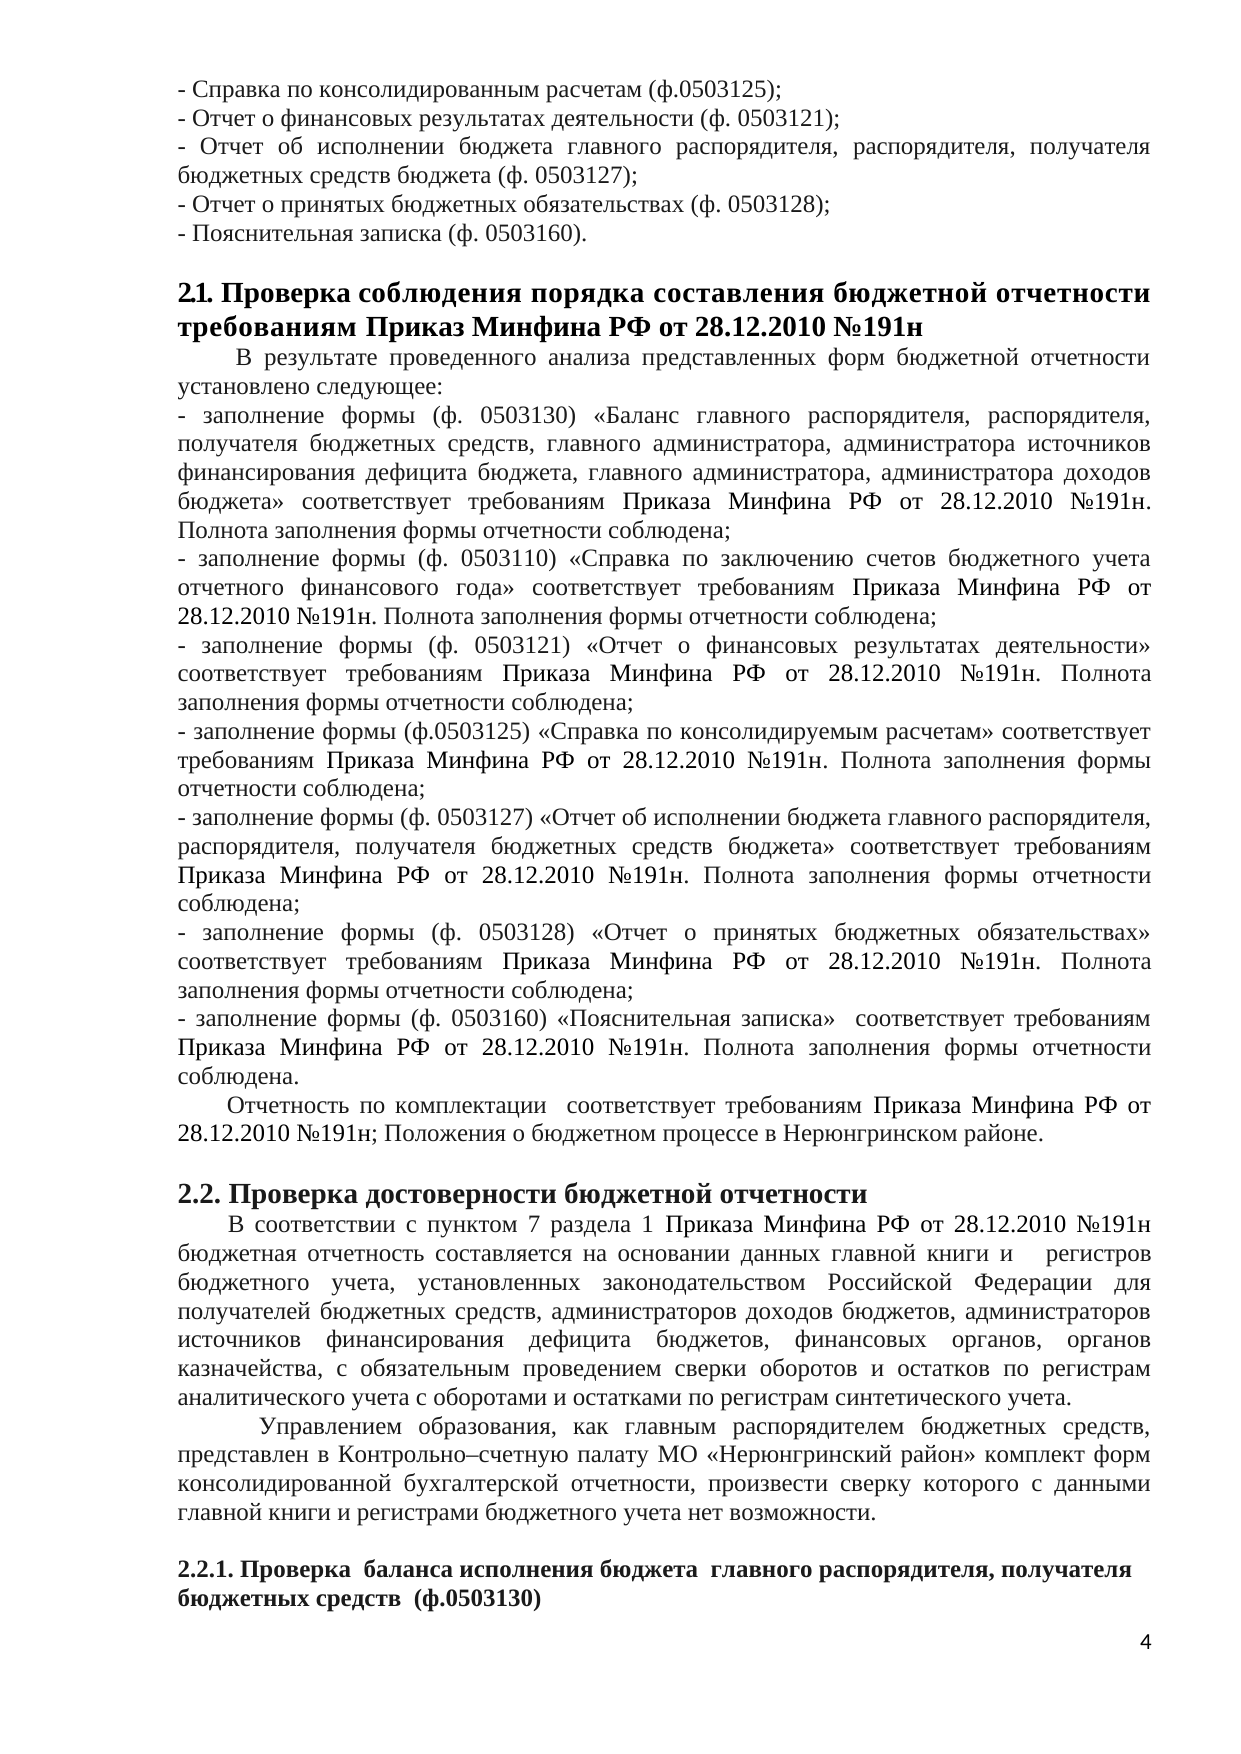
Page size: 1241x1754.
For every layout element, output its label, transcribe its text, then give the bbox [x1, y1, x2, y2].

text - Пояснительная записка (ф. 0503160). [177, 218, 1152, 246]
text В соответствии с пунктом 7 раздела 1 Приказа Минфина РФ от 28.12.2010 №191н бюджетная отчетность составляется на основании данных главной книги и регистров бюджетного учета, установленных законодательством Российской Федерации для получателей бюджетных средств, администраторов доходов бюджетов, администраторов источников финансирования дефицита бюджетов, финансовых органов, органов казначейства, с обязательным проведением сверки оборотов и остатков по регистрам аналитического учета с оборотами и остатками по регистрам синтетического учета. [177, 1209, 1152, 1411]
text - заполнение формы (ф. 0503160) «Пояснительная записка» соответствует требованиям Приказа Минфина РФ от 28.12.2010 №191н. Полнота заполнения формы отчетности соблюдена. [177, 1003, 1152, 1090]
text - Отчет об исполнении бюджета главного распорядителя, распорядителя, получателя бюджетных средств бюджета (ф. 0503127); [177, 131, 1152, 189]
text - заполнение формы (ф.0503125) «Справка по консолидируемым расчетам» соответствует требованиям Приказа Минфина РФ от 28.12.2010 №191н. Полнота заполнения формы отчетности соблюдена; [177, 716, 1152, 802]
text 2.2. Проверка достоверности бюджетной отчетности [177, 1176, 1152, 1209]
text - заполнение формы (ф. 0503110) «Справка по заключению счетов бюджетного учета отчетного финансового года» соответствует требованиям Приказа Минфина РФ от 28.12.2010 №191н. Полнота заполнения формы отчетности соблюдена; [177, 543, 1152, 630]
text - Справка по консолидированным расчетам (ф.0503125); [177, 74, 1152, 103]
text В результате проведенного анализа представленных форм бюджетной отчетности установлено следующее: [177, 342, 1152, 400]
text - заполнение формы (ф. 0503130) «Баланс главного распорядителя, распорядителя, получателя бюджетных средств, главного администратора, администратора источников финансирования дефицита бюджета, главного администратора, администратора доходов бюджета» соответствует требованиям Приказа Минфина РФ от 28.12.2010 №191н. Полнота заполнения формы отчетности соблюдена; [177, 400, 1152, 543]
text Управлением образования, как главным распорядителем бюджетных средств, представлен в Контрольно–счетную палату МО «Нерюнгринский район» комплект форм консолидированной бухгалтерской отчетности, произвести сверку которого с данными главной книги и регистрами бюджетного учета нет возможности. [177, 1411, 1152, 1526]
text - заполнение формы (ф. 0503121) «Отчет о финансовых результатах деятельности» соответствует требованиям Приказа Минфина РФ от 28.12.2010 №191н. Полнота заполнения формы отчетности соблюдена; [177, 630, 1152, 716]
text Отчетность по комплектации соответствует требованиям Приказа Минфина РФ от 28.12.2010 №191н; Положения о бюджетном процессе в Нерюнгринском районе. [177, 1090, 1152, 1147]
text 2.2.1. Проверка баланса исполнения бюджета главного распорядителя, получателя бюджетных средств (ф.0503130) [177, 1554, 1152, 1612]
text - заполнение формы (ф. 0503128) «Отчет о принятых бюджетных обязательствах» соответствует требованиям Приказа Минфина РФ от 28.12.2010 №191н. Полнота заполнения формы отчетности соблюдена; [177, 917, 1152, 1003]
text - Отчет о принятых бюджетных обязательствах (ф. 0503128); [177, 189, 1152, 218]
text - заполнение формы (ф. 0503127) «Отчет об исполнении бюджета главного распорядителя, распорядителя, получателя бюджетных средств бюджета» соответствует требованиям Приказа Минфина РФ от 28.12.2010 №191н. Полнота заполнения формы отчетности соблюдена; [177, 802, 1152, 917]
subtitle 2.1. Проверка соблюдения порядка составления бюджетной отчетности требованиям Приказ Минфина РФ от 28.12.2010 №191н [177, 275, 1152, 342]
text - Отчет о финансовых результатах деятельности (ф. 0503121); [177, 103, 1152, 131]
